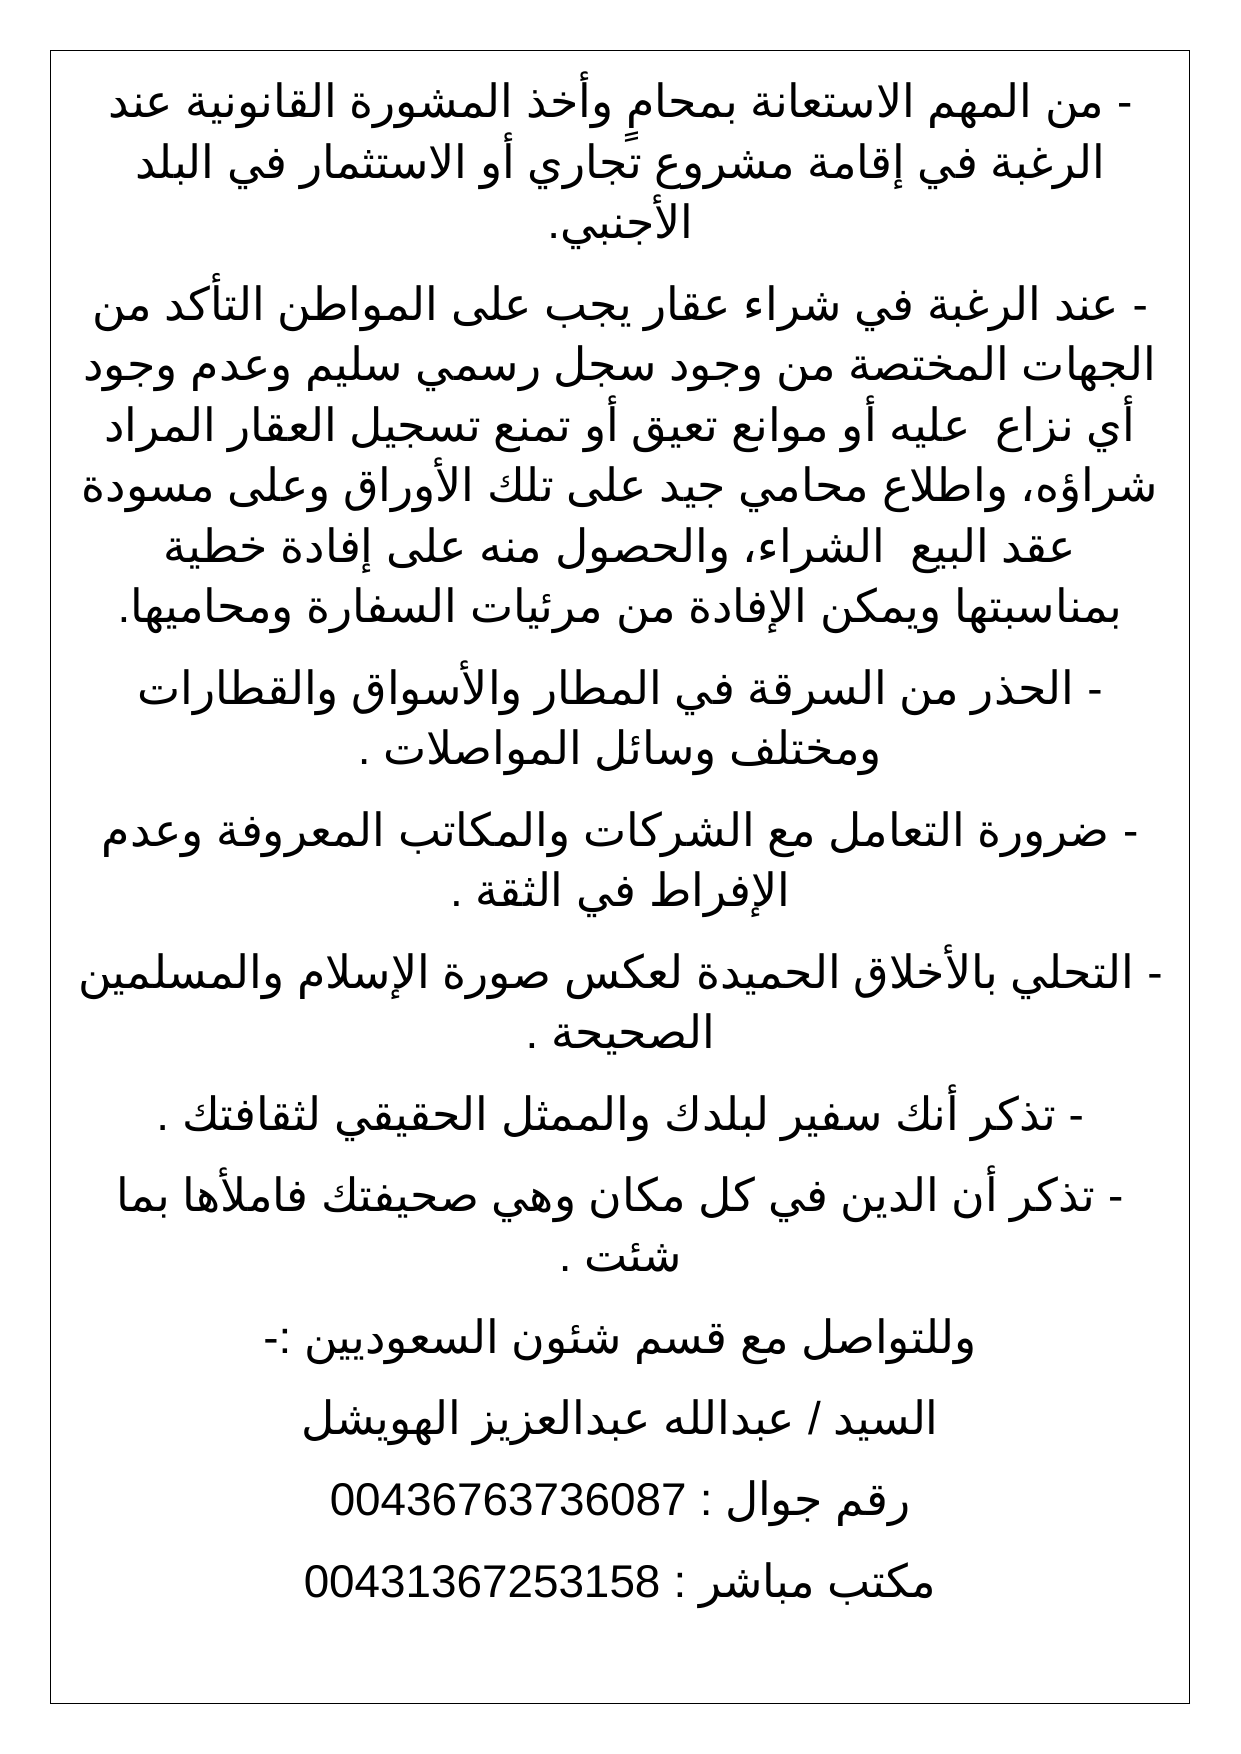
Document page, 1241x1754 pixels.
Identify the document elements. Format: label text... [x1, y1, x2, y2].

text - عند الرغبة في شراء عقار يجب على المواطن التأكد من الجهات المختصة من وجود سجل رسمي سليم وعدم وجود أي نزاع عليه أو موانع تعيق أو تمنع تسجيل العقار المراد شراؤه، واطلاع محامي جيد على تلك الأوراق وعلى مسودة عقد البيع الشراء، والحصول منه على إفادة خطية بمناسبتها ويمكن الإفادة من مرئيات السفارة ومحاميها. [75, 277, 1165, 633]
text وللتواصل مع قسم شئون السعوديين :- [75, 1310, 1165, 1363]
text - تذكر أنك سفير لبلدك والممثل الحقيقي لثقافتك . [75, 1087, 1165, 1140]
text - الحذر من السرقة في المطار والأسواق والقطارات ومختلف وسائل المواصلات . [75, 661, 1165, 774]
text مكتب مباشر : 00431367253158 [75, 1554, 1165, 1607]
text رقم جوال : 00436763736087 [75, 1473, 1165, 1526]
text - من المهم الاستعانة بمحامٍ وأخذ المشورة القانونية عند الرغبة في إقامة مشروع تجاري أو الاستثمار في البلد الأجنبي. [75, 75, 1165, 249]
text - تذكر أن الدين في كل مكان وهي صحيفتك فاملأها بما شئت . [75, 1168, 1165, 1282]
text السيد / عبدالله عبدالعزيز الهويشل [75, 1392, 1165, 1444]
text - ضرورة التعامل مع الشركات والمكاتب المعروفة وعدم الإفراط في الثقة . [75, 803, 1165, 916]
text - التحلي بالأخلاق الحميدة لعكس صورة الإسلام والمسلمين الصحيحة . [75, 945, 1165, 1058]
